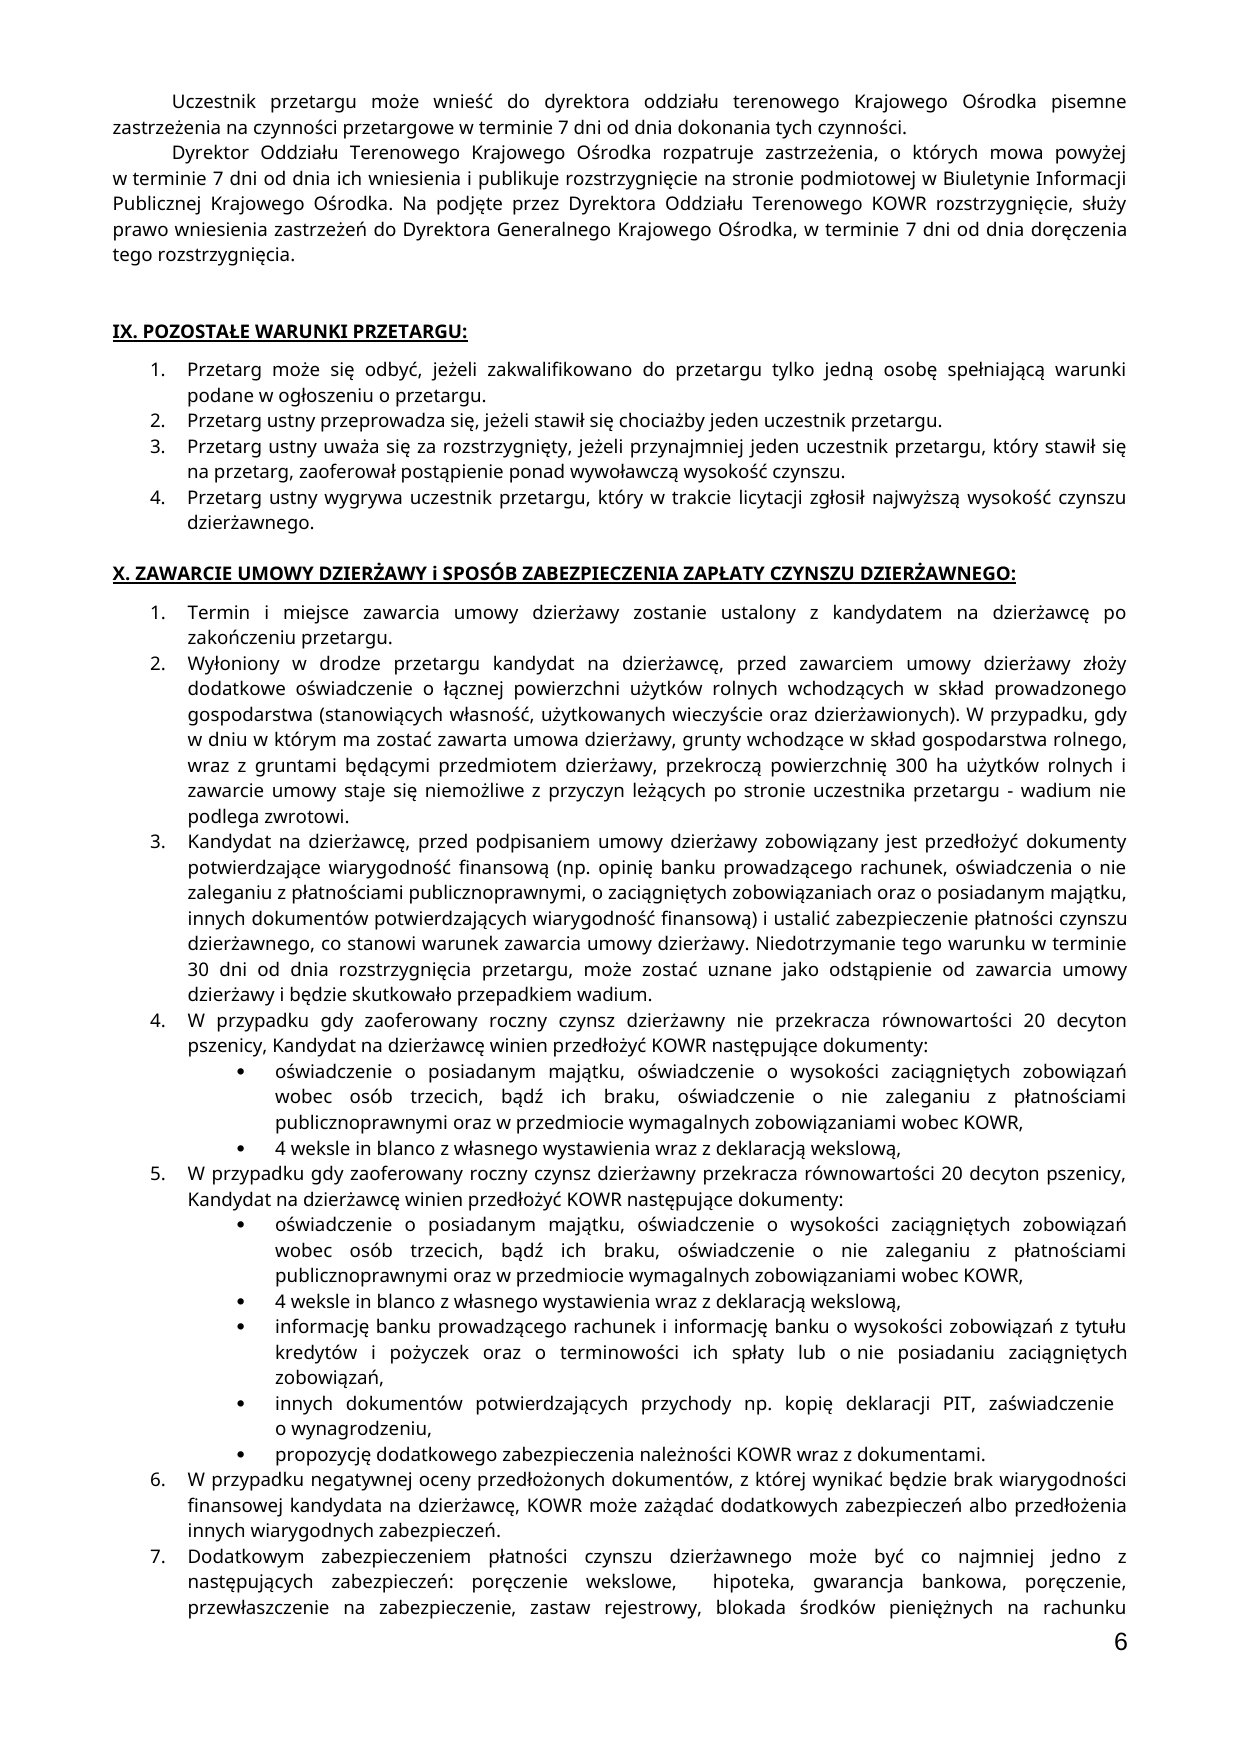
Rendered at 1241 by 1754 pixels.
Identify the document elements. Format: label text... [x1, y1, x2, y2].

list Przetarg może się odbyć, jeżeli zakwalifikowano do przetargu tylko jedną osobę spełniającą warunki podane w ogłoszeniu o przetargu. [150, 357, 1128, 408]
list informację banku prowadzącego rachunek i informację banku o wysokości zobowiązań z tytułu kredytów i pożyczek oraz o terminowości ich spłaty lub o nie posiadaniu zaciągniętych zobowiązań, [237, 1313, 1128, 1390]
list W przypadku gdy zaoferowany roczny czynsz dzierżawny nie przekracza równowartości 20 decyton pszenicy, Kandydat na dzierżawcę winien przedłożyć KOWR następujące dokumenty: [150, 1007, 1128, 1058]
list W przypadku negatywnej oceny przedłożonych dokumentów, z której wynikać będzie brak wiarygodności finansowej kandydata na dzierżawcę, KOWR może zażądać dodatkowych zabezpieczeń albo przedłożenia innych wiarygodnych zabezpieczeń. [150, 1467, 1128, 1543]
list Wyłoniony w drodze przetargu kandydat na dzierżawcę, przed zawarciem umowy dzierżawy złoży dodatkowe oświadczenie o łącznej powierzchni użytków rolnych wchodzących w skład prowadzonego gospodarstwa (stanowiących własność, użytkowanych wieczyście oraz dzierżawionych). W przypadku, gdy w dniu w którym ma zostać zawarta umowa dzierżawy, grunty wchodzące w skład gospodarstwa rolnego, wraz z gruntami będącymi przedmiotem dzierżawy, przekroczą powierzchnię użytków rolnych i zawarcie umowy staje się niemożliwe z przyczyn leżących po stronie uczestnika przetargu - wadium nie podlega zwrotowi. [150, 650, 1128, 829]
list 4 weksle in blanco z własnego wystawienia wraz z deklaracją wekslową, [237, 1288, 1128, 1313]
list W przypadku gdy zaoferowany roczny czynsz dzierżawny przekracza równowartości 20 decyton pszenicy, Kandydat na dzierżawcę winien przedłożyć KOWR następujące dokumenty: [150, 1160, 1128, 1211]
text Uczestnik przetargu może wnieść do dyrektora oddziału terenowego Krajowego Ośrodka pisemne zastrzeżenia na czynności przetargowe w terminie 7 dni od dnia dokonania tych czynności. [112, 89, 1128, 140]
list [150, 1543, 1128, 1620]
text IX. POZOSTAŁE WARUNKI PRZETARGU: [112, 318, 1128, 344]
list 4 weksle in blanco z własnego wystawienia wraz z deklaracją wekslową, [237, 1135, 1128, 1160]
text Dyrektor Oddziału Terenowego Krajowego Ośrodka rozpatruje zastrzeżenia, o których mowa powyżej w terminie 7 dni od dnia ich wniesienia i publikuje rozstrzygnięcie na stronie podmiotowej w Biuletynie Informacji Publicznej Krajowego Ośrodka. Na podjęte przez Dyrektora Oddziału Terenowego KOWR rozstrzygnięcie, służy prawo wniesienia zastrzeżeń do Dyrektora Generalnego Krajowego Ośrodka, w terminie 7 dni od dnia doręczenia tego rozstrzygnięcia. [112, 140, 1128, 267]
list innych dokumentów potwierdzających przychody np. kopię deklaracji PIT, zaświadczenie o wynagrodzeniu, [237, 1390, 1128, 1441]
list Przetarg ustny wygrywa uczestnik przetargu, który w trakcie licytacji zgłosił najwyższą wysokość czynszu dzierżawnego. [150, 484, 1128, 535]
list Kandydat na dzierżawcę, przed podpisaniem umowy dzierżawy zobowiązany jest przedłożyć dokumenty potwierdzające wiarygodność finansową (np. opinię banku prowadzącego rachunek, oświadczenia o nie zaleganiu z płatnościami publicznoprawnymi, o zaciągniętych zobowiązaniach oraz o posiadanym majątku, innych dokumentów potwierdzających wiarygodność finansową) i ustalić zabezpieczenie płatności czynszu dzierżawnego, co stanowi warunek zawarcia umowy dzierżawy. Niedotrzymanie tego warunku w terminie 30 dni od dnia rozstrzygnięcia przetargu, może zostać uznane jako odstąpienie od zawarcia umowy dzierżawy i będzie skutkowało przepadkiem wadium. [150, 829, 1128, 1007]
list Termin i miejsce zawarcia umowy dzierżawy zostanie ustalony z kandydatem na dzierżawcę po zakończeniu przetargu. [150, 599, 1128, 650]
list oświadczenie o posiadanym majątku, oświadczenie o wysokości zaciągniętych zobowiązań wobec osób trzecich, bądź ich braku, oświadczenie o nie zaleganiu z płatnościami publicznoprawnymi oraz w przedmiocie wymagalnych zobowiązaniami wobec KOWR, [237, 1211, 1128, 1288]
text X. ZAWARCIE UMOWY DZIERŻAWY i SPOSÓB ZABEZPIECZENIA ZAPŁATY CZYNSZU DZIERŻAWNEGO: [112, 561, 1128, 586]
list Przetarg ustny uważa się za rozstrzygnięty, jeżeli przynajmniej jeden uczestnik przetargu, który stawił się na przetarg, zaoferował postąpienie ponad wywoławczą wysokość czynszu. [150, 433, 1128, 484]
list propozycję dodatkowego zabezpieczenia należności KOWR wraz z dokumentami. [237, 1441, 1128, 1467]
list oświadczenie o posiadanym majątku, oświadczenie o wysokości zaciągniętych zobowiązań wobec osób trzecich, bądź ich braku, oświadczenie o nie zaleganiu z płatnościami publicznoprawnymi oraz w przedmiocie wymagalnych zobowiązaniami wobec KOWR, [237, 1058, 1128, 1135]
list Przetarg ustny przeprowadza się, jeżeli stawił się chociażby jeden uczestnik przetargu. [150, 408, 1128, 433]
